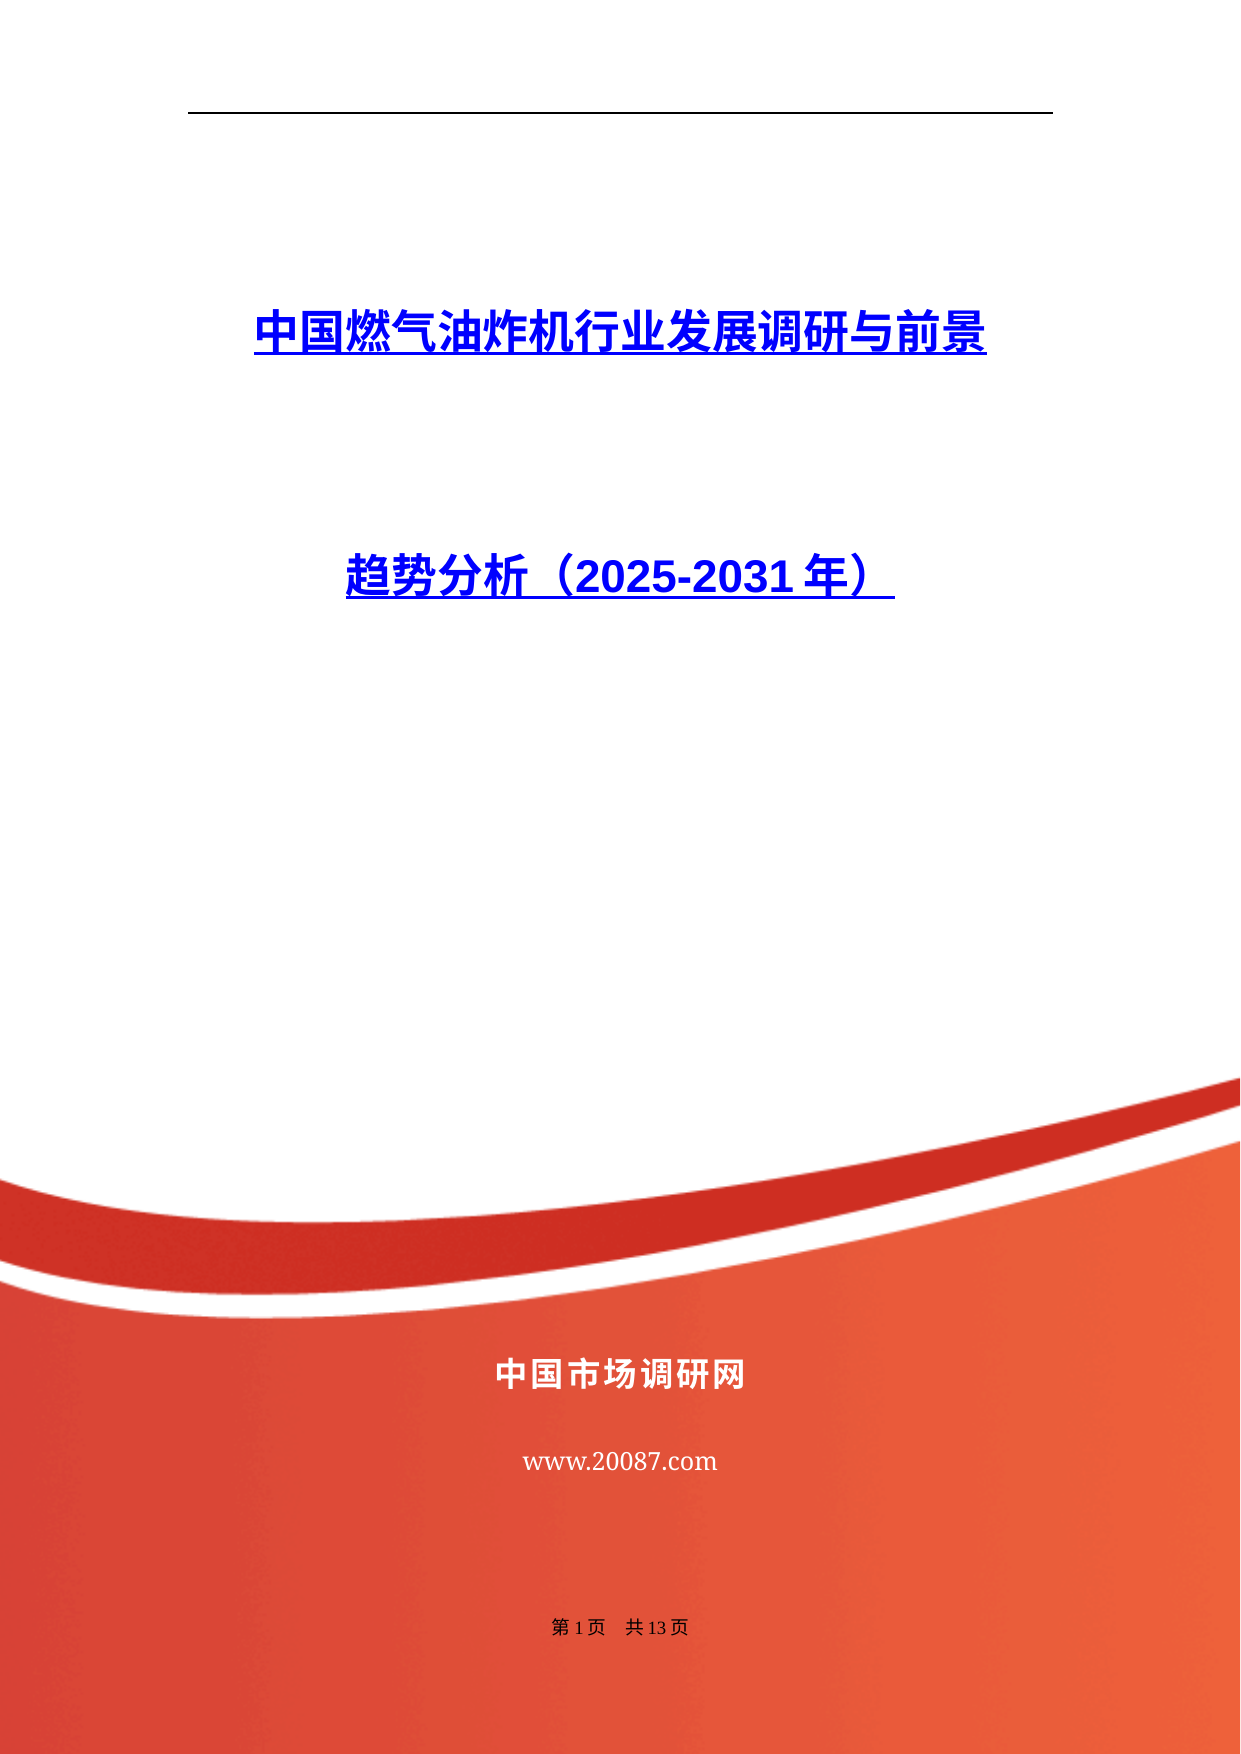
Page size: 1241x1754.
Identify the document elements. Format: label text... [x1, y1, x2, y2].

table_header 中国燃气油炸机行业发展调研与前景趋势分析（2025-2031年） [188, 207, 1053, 773]
picture [0, 1006, 1241, 1754]
subtitle 中国市场调研网 [187, 1339, 1053, 1404]
text www.20087.com [187, 1428, 1053, 1493]
